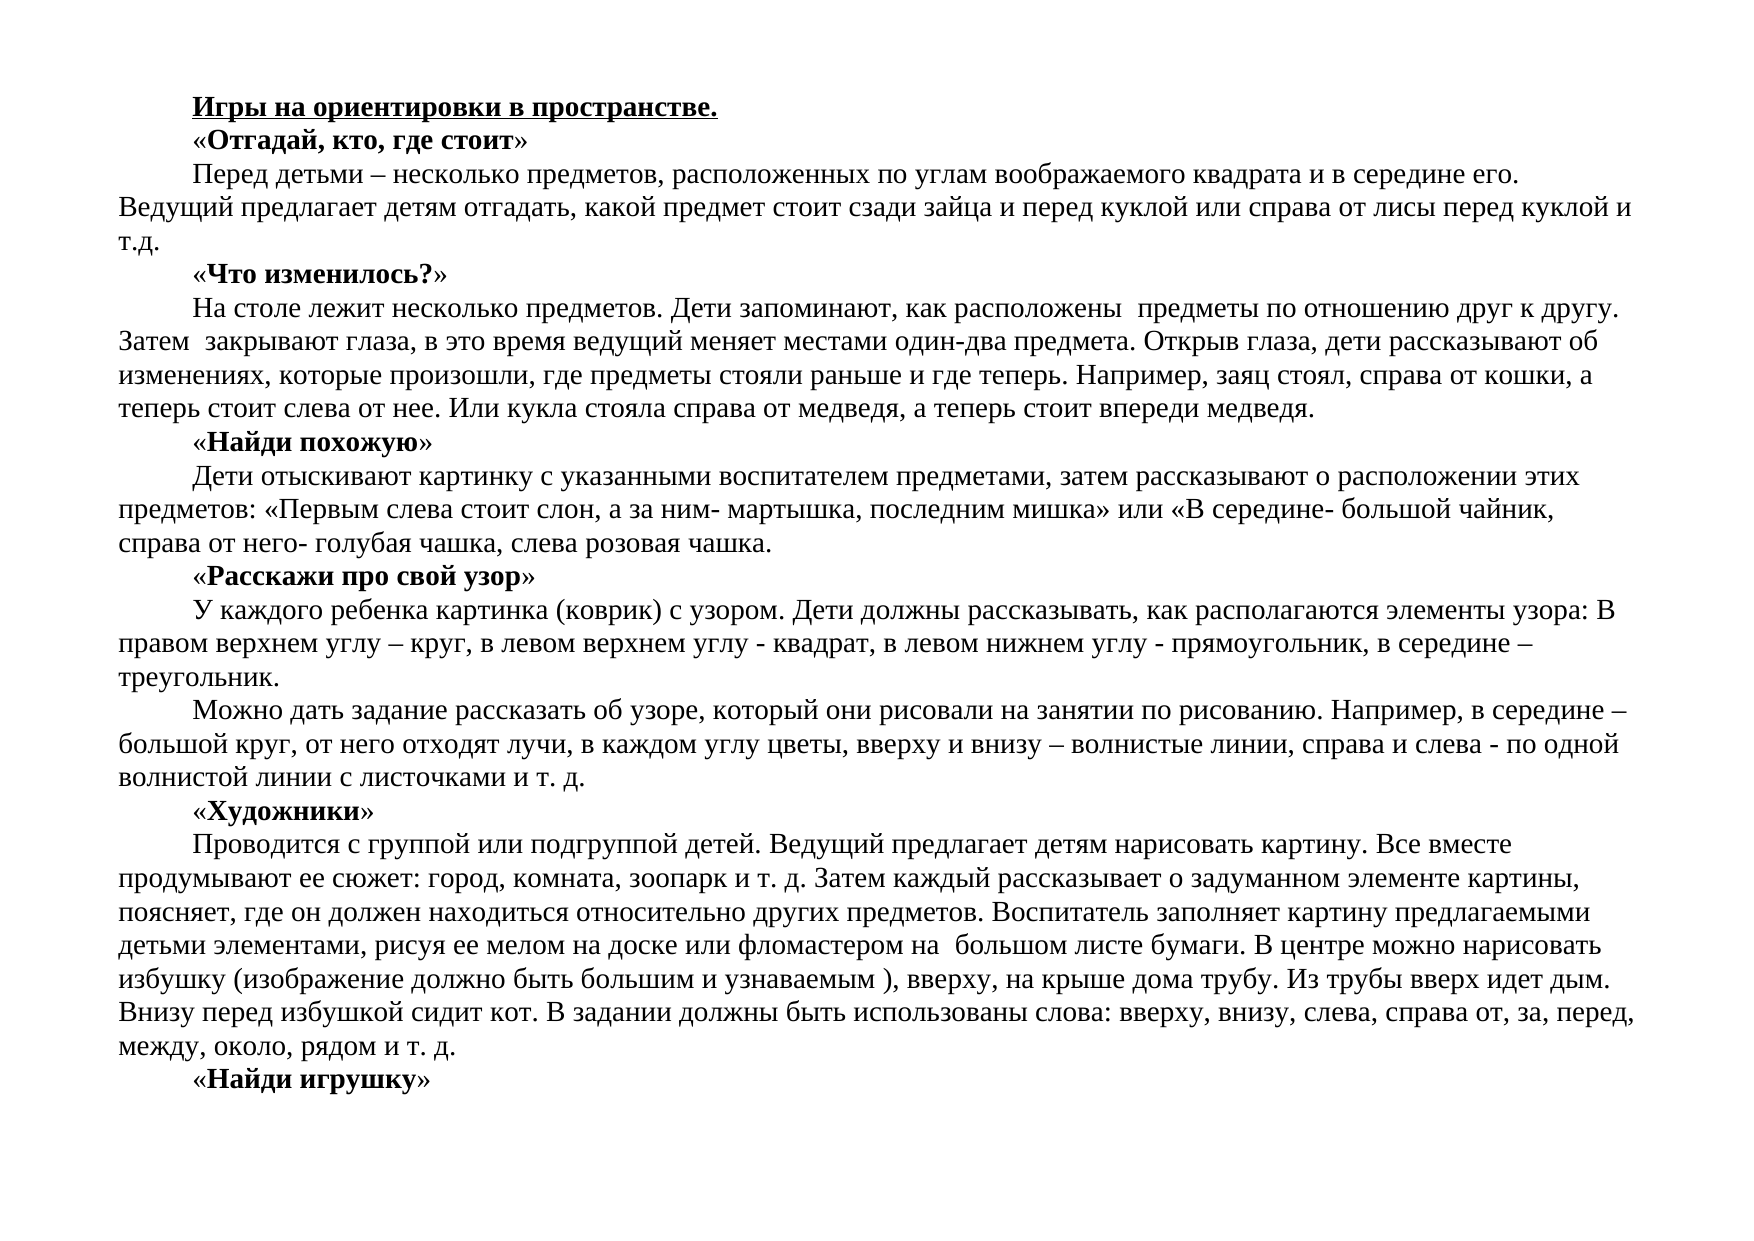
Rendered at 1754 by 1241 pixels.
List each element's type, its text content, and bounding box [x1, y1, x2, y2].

text Дети отыскивают картинку с указанными воспитателем предметами, затем рассказывают о расположении этих предметов: «Первым слева стоит слон, а за ним- мартышка, последним мишка» или «В середине- большой чайник, справа от него- голубая чашка, слева розовая чашка. [118, 458, 1639, 558]
text «Отгадай, кто, где стоит» [118, 122, 1639, 156]
text Перед детьми – несколько предметов, расположенных по углам воображаемого квадрата и в середине его. Ведущий предлагает детям отгадать, какой предмет стоит сзади зайца и перед куклой или справа от лисы перед куклой и т.д. [118, 156, 1639, 256]
text «Найди похожую» [118, 424, 1639, 458]
text На столе лежит несколько предметов. Дети запоминают, как расположены предметы по отношению друг к другу. Затем закрывают глаза, в это время ведущий меняет местами один-два предмета. Открыв глаза, дети рассказывают об изменениях, которые произошли, где предметы стояли раньше и где теперь. Например, заяц стоял, справа от кошки, а теперь стоит слева от нее. Или кукла стояла справа от медведя, а теперь стоит впереди медведя. [118, 290, 1639, 424]
text Игры на ориентировки в пространстве. [118, 89, 1639, 122]
text «Художники» [118, 793, 1639, 827]
text «Найди игрушку» [118, 1061, 1639, 1095]
text «Расскажи про свой узор» [118, 558, 1639, 592]
text Можно дать задание рассказать об узоре, который они рисовали на занятии по рисованию. Например, в середине – большой круг, от него отходят лучи, в каждом углу цветы, вверху и внизу – волнистые линии, справа и слева - по одной волнистой линии с листочками и т. д. [118, 692, 1639, 793]
text Проводится с группой или подгруппой детей. Ведущий предлагает детям нарисовать картину. Все вместе продумывают ее сюжет: город, комната, зоопарк и т. д. Затем каждый рассказывает о задуманном элементе картины, поясняет, где он должен находиться относительно других предметов. Воспитатель заполняет картину предлагаемыми детьми элементами, рисуя ее мелом на доске или фломастером на большом листе бумаги. В центре можно нарисовать избушку (изображение должно быть большим и узнаваемым ), вверху, на крыше дома трубу. Из трубы вверх идет дым. Внизу перед избушкой сидит кот. В задании должны быть использованы слова: вверху, внизу, слева, справа от, за, перед, между, около, рядом и т. д. [118, 827, 1639, 1061]
text У каждого ребенка картинка (коврик) с узором. Дети должны рассказывать, как располагаются элементы узора: В правом верхнем углу – круг, в левом верхнем углу - квадрат, в левом нижнем углу - прямоугольник, в середине – треугольник. [118, 592, 1639, 692]
text «Что изменилось?» [118, 256, 1639, 290]
